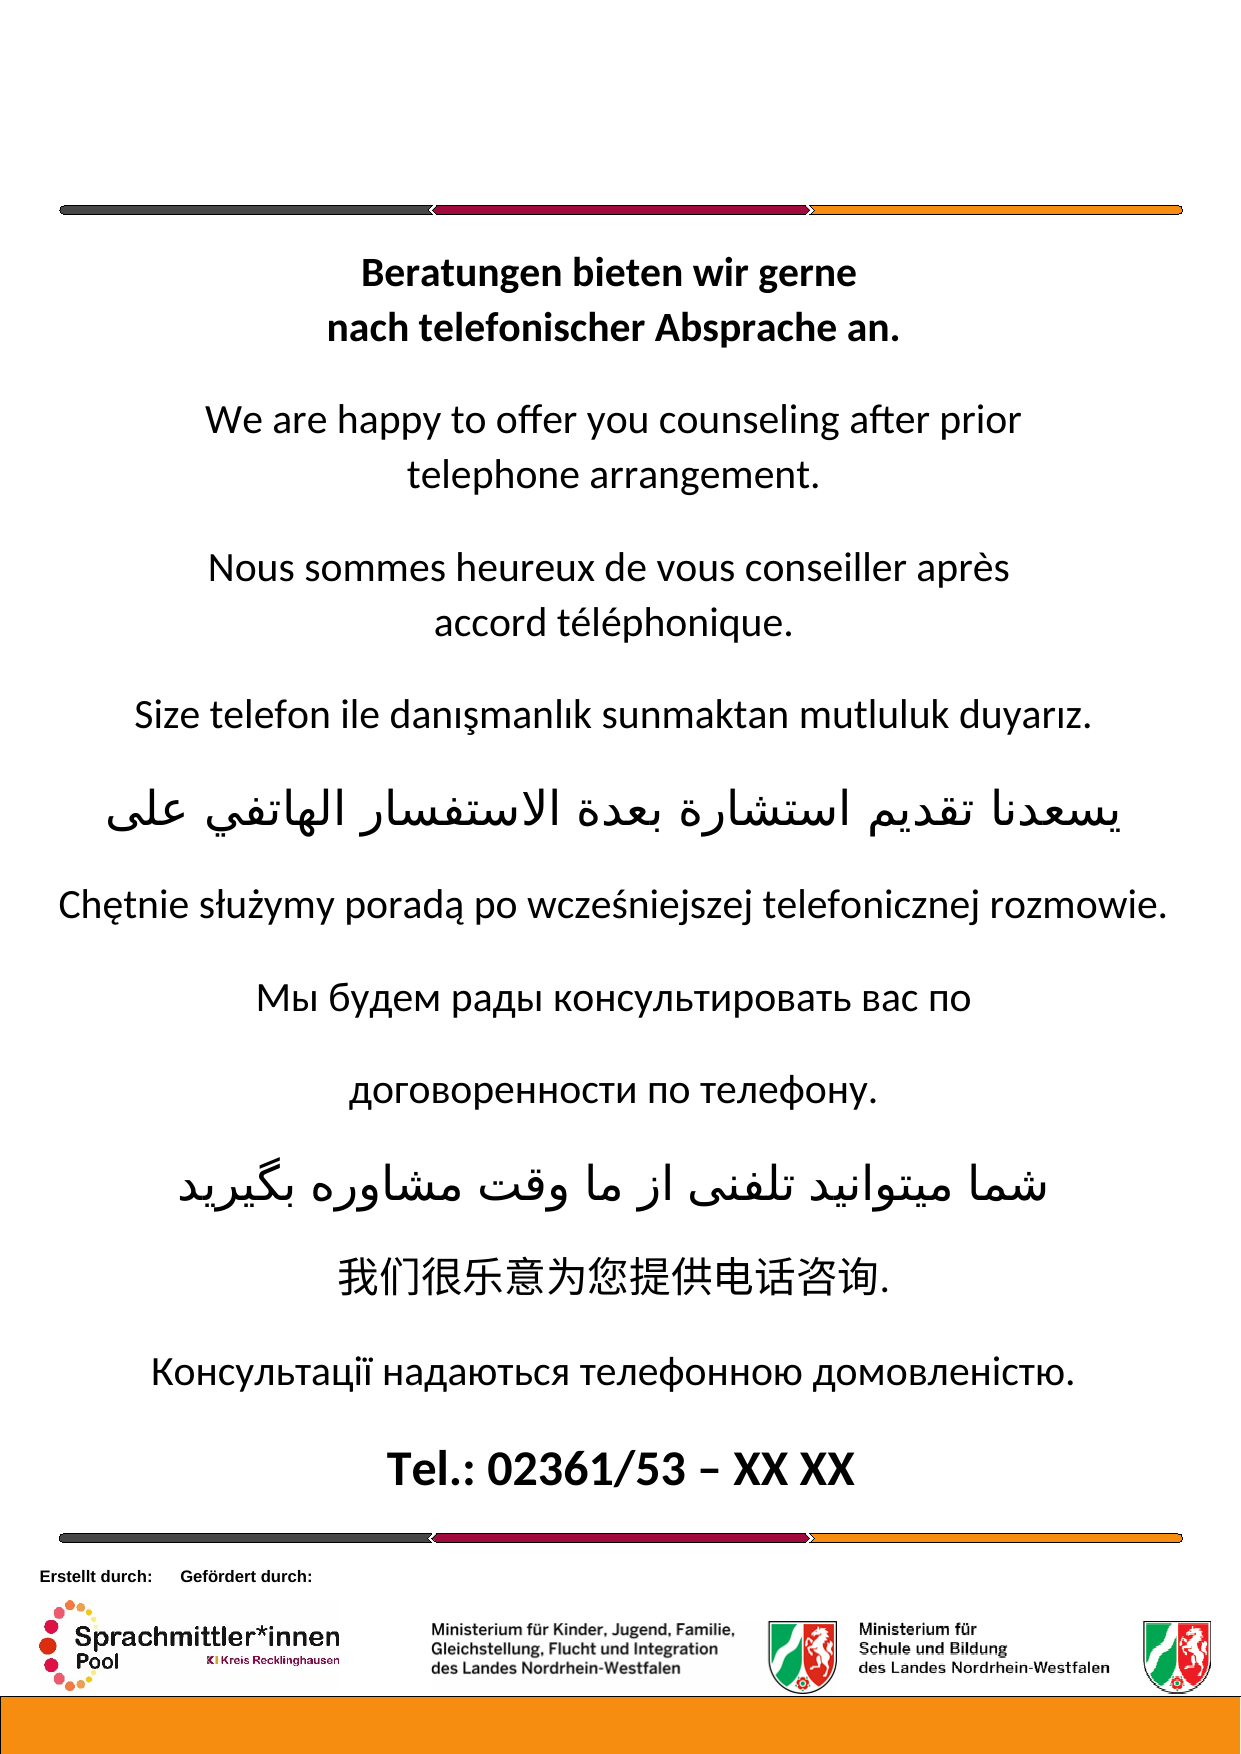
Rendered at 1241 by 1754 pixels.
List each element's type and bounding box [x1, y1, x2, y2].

picture [859, 1621, 1211, 1694]
picture [431, 1621, 837, 1694]
picture [39, 1600, 339, 1691]
